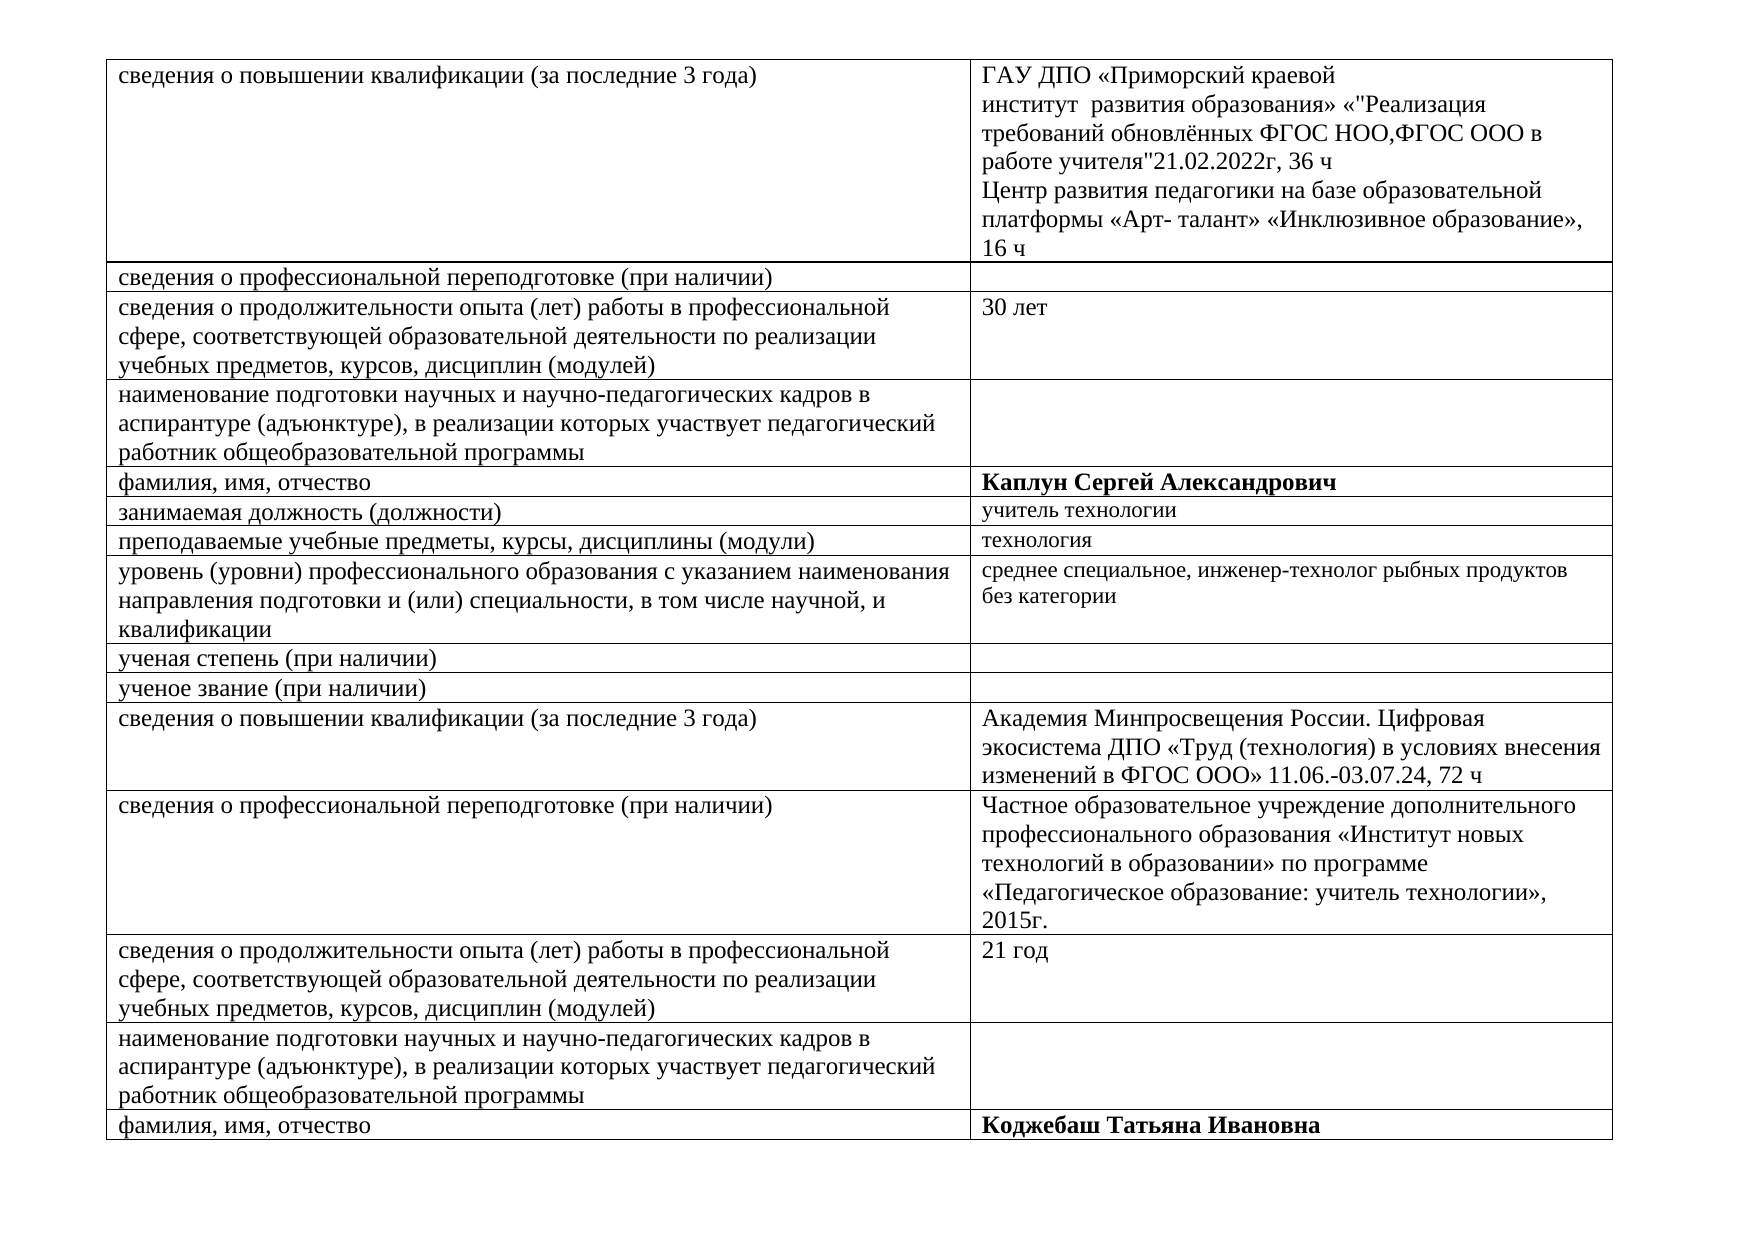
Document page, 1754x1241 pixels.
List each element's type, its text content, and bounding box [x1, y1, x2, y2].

table_cell Академия Минпросвещения России. Цифровая экосистема ДПО «Труд (технология) в условиях внесения изменений в ФГОС ООО» 11.06.-03.07.24, 72 ч [971, 703, 1612, 789]
table_cell Каплун Сергей Александрович [971, 467, 1612, 496]
table_cell преподаваемые учебные предметы, курсы, дисциплины (модули) [107, 526, 970, 555]
table_cell [971, 644, 1612, 672]
table_cell сведения о профессиональной переподготовке (при наличии) [107, 263, 970, 291]
table_cell технология [971, 526, 1612, 555]
table_cell уровень (уровни) профессионального образования с указанием наименования направления подготовки и (или) специальности, в том числе научной, и квалификации [107, 556, 970, 642]
table_cell ученая степень (при наличии) [107, 644, 970, 672]
table_cell сведения о повышении квалификации (за последние 3 года) [107, 703, 970, 789]
table_cell сведения о продолжительности опыта (лет) работы в профессиональной сфере, соответствующей образовательной деятельности по реализации учебных предметов, курсов, дисциплин (модулей) [107, 935, 970, 1022]
table_cell сведения о продолжительности опыта (лет) работы в профессиональной сфере, соответствующей образовательной деятельности по реализации учебных предметов, курсов, дисциплин (модулей) [107, 292, 970, 378]
table_cell [971, 673, 1612, 702]
table_cell наименование подготовки научных и научно-педагогических кадров в аспирантуре (адъюнктуре), в реализации которых участвует педагогический работник общеобразовательной программы [107, 1023, 970, 1109]
table_cell 21 год [971, 935, 1612, 1022]
table_cell ГАУ ДПО «Приморский краевой институт развития образования» «"Реализация требований обновлённых ФГОС НОО,ФГОС ООО в работе учителя"21.02.2022г, 36 ч Центр развития педагогики на базе образовательной платформы «Арт- талант» «Инклюзивное образование», 16 ч [971, 60, 1612, 261]
table_cell [971, 380, 1612, 466]
table_cell фамилия, имя, отчество [107, 467, 970, 496]
table_cell Коджебаш Татьяна Ивановна [971, 1110, 1612, 1139]
table_cell фамилия, имя, отчество [107, 1110, 970, 1139]
table_cell учитель технологии [971, 497, 1612, 525]
table_cell 30 лет [971, 292, 1612, 378]
table_cell [971, 1023, 1612, 1109]
table_cell сведения о профессиональной переподготовке (при наличии) [107, 791, 970, 934]
table_cell сведения о повышении квалификации (за последние 3 года) [107, 60, 970, 261]
table_cell занимаемая должность (должности) [107, 497, 970, 525]
table_cell Частное образовательное учреждение дополнительного профессионального образования «Институт новых технологий в образовании» по программе «Педагогическое образование: учитель технологии», 2015г. [971, 791, 1612, 934]
table_cell наименование подготовки научных и научно-педагогических кадров в аспирантуре (адъюнктуре), в реализации которых участвует педагогический работник общеобразовательной программы [107, 380, 970, 466]
table_cell среднее специальное, инженер-технолог рыбных продуктов без категории [971, 556, 1612, 642]
table_cell [971, 263, 1612, 291]
table_cell ученое звание (при наличии) [107, 673, 970, 702]
